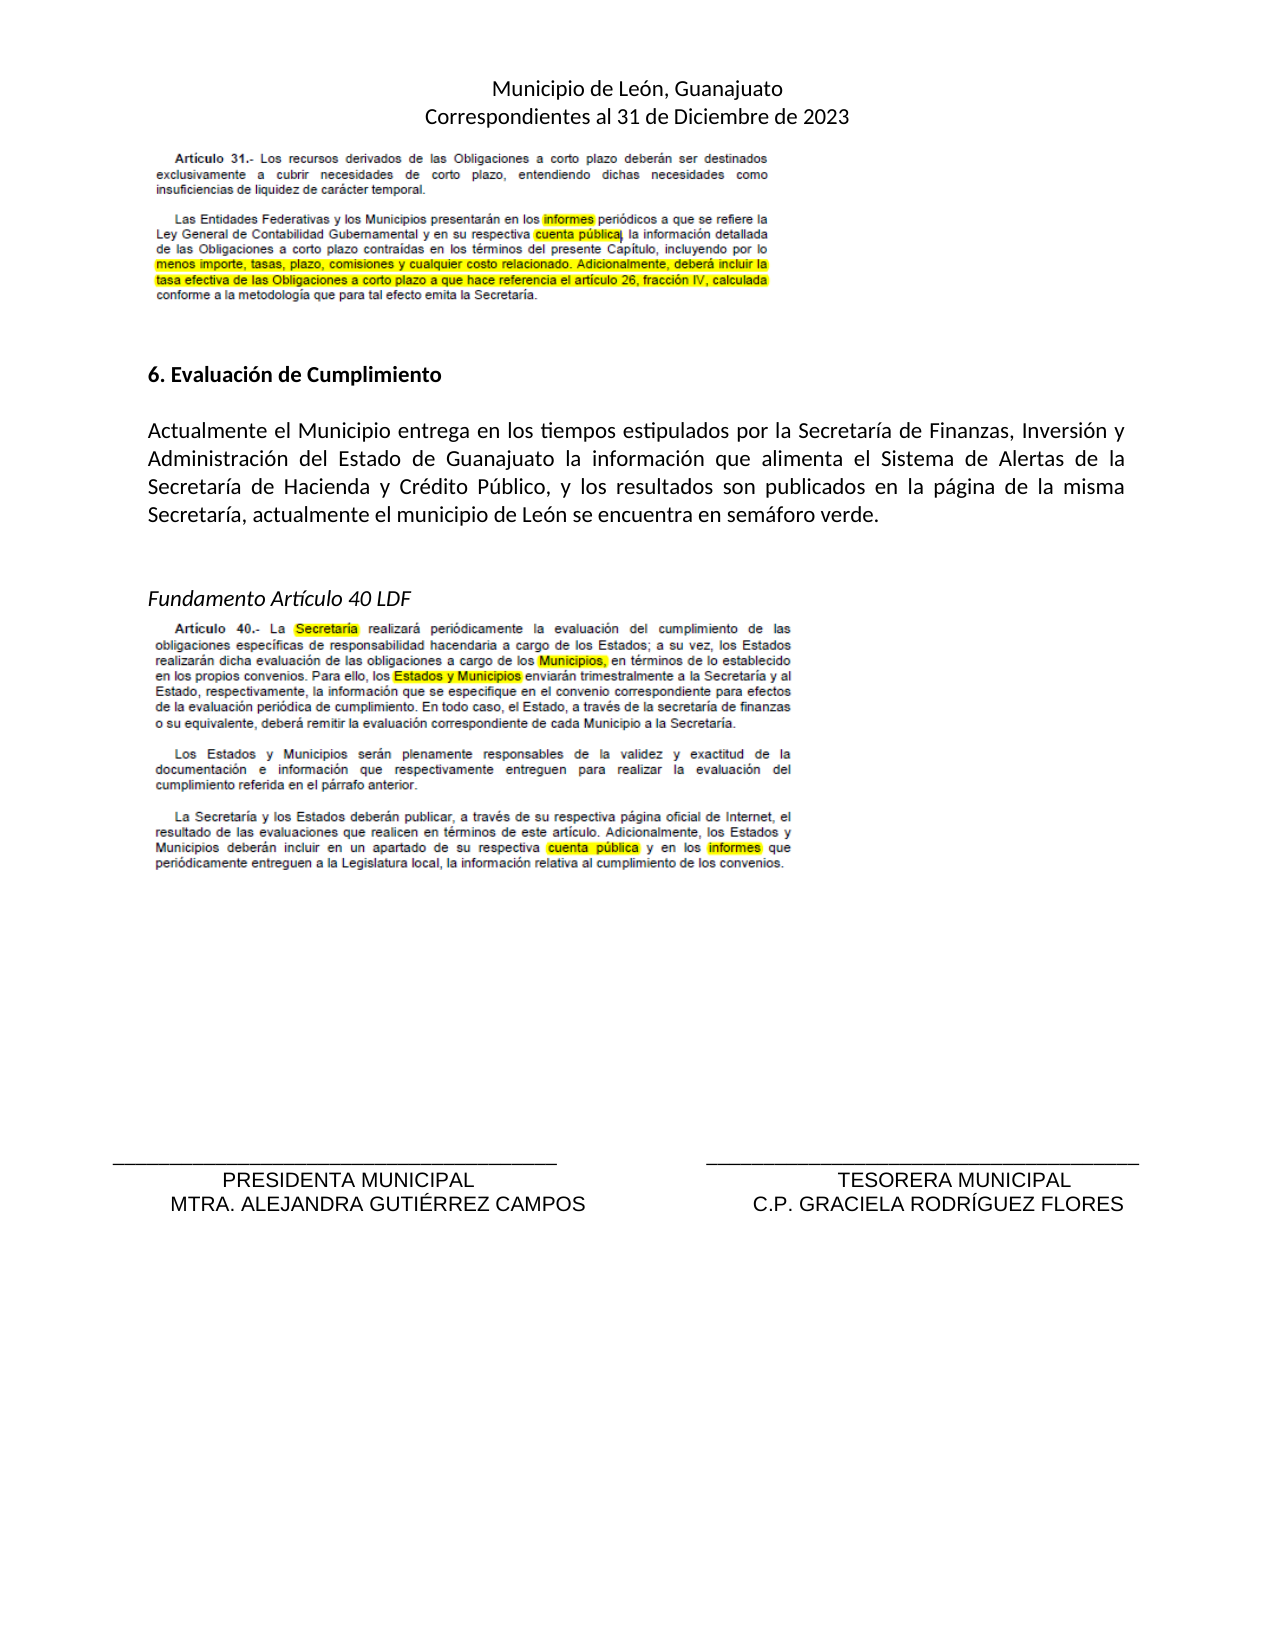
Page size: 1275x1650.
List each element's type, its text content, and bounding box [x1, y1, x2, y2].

text 6. Evaluación de Cumplimiento [148, 360, 1127, 388]
text Fundamento Artículo 40 LDF [148, 584, 1127, 612]
picture [147, 612, 801, 877]
picture [147, 147, 776, 305]
text Actualmente el Municipio entrega en los tiempos estipulados por la Secretaría de Finanzas, Inversión y Administración del Estado de Guanajuato la información que alimenta el Sistema de Alertas de la Secretaría de Hacienda y Crédito Público, y los resultados son publicados en la página de la misma Secretaría, actualmente el municipio de León se encuentra en semáforo verde. [148, 416, 1127, 528]
